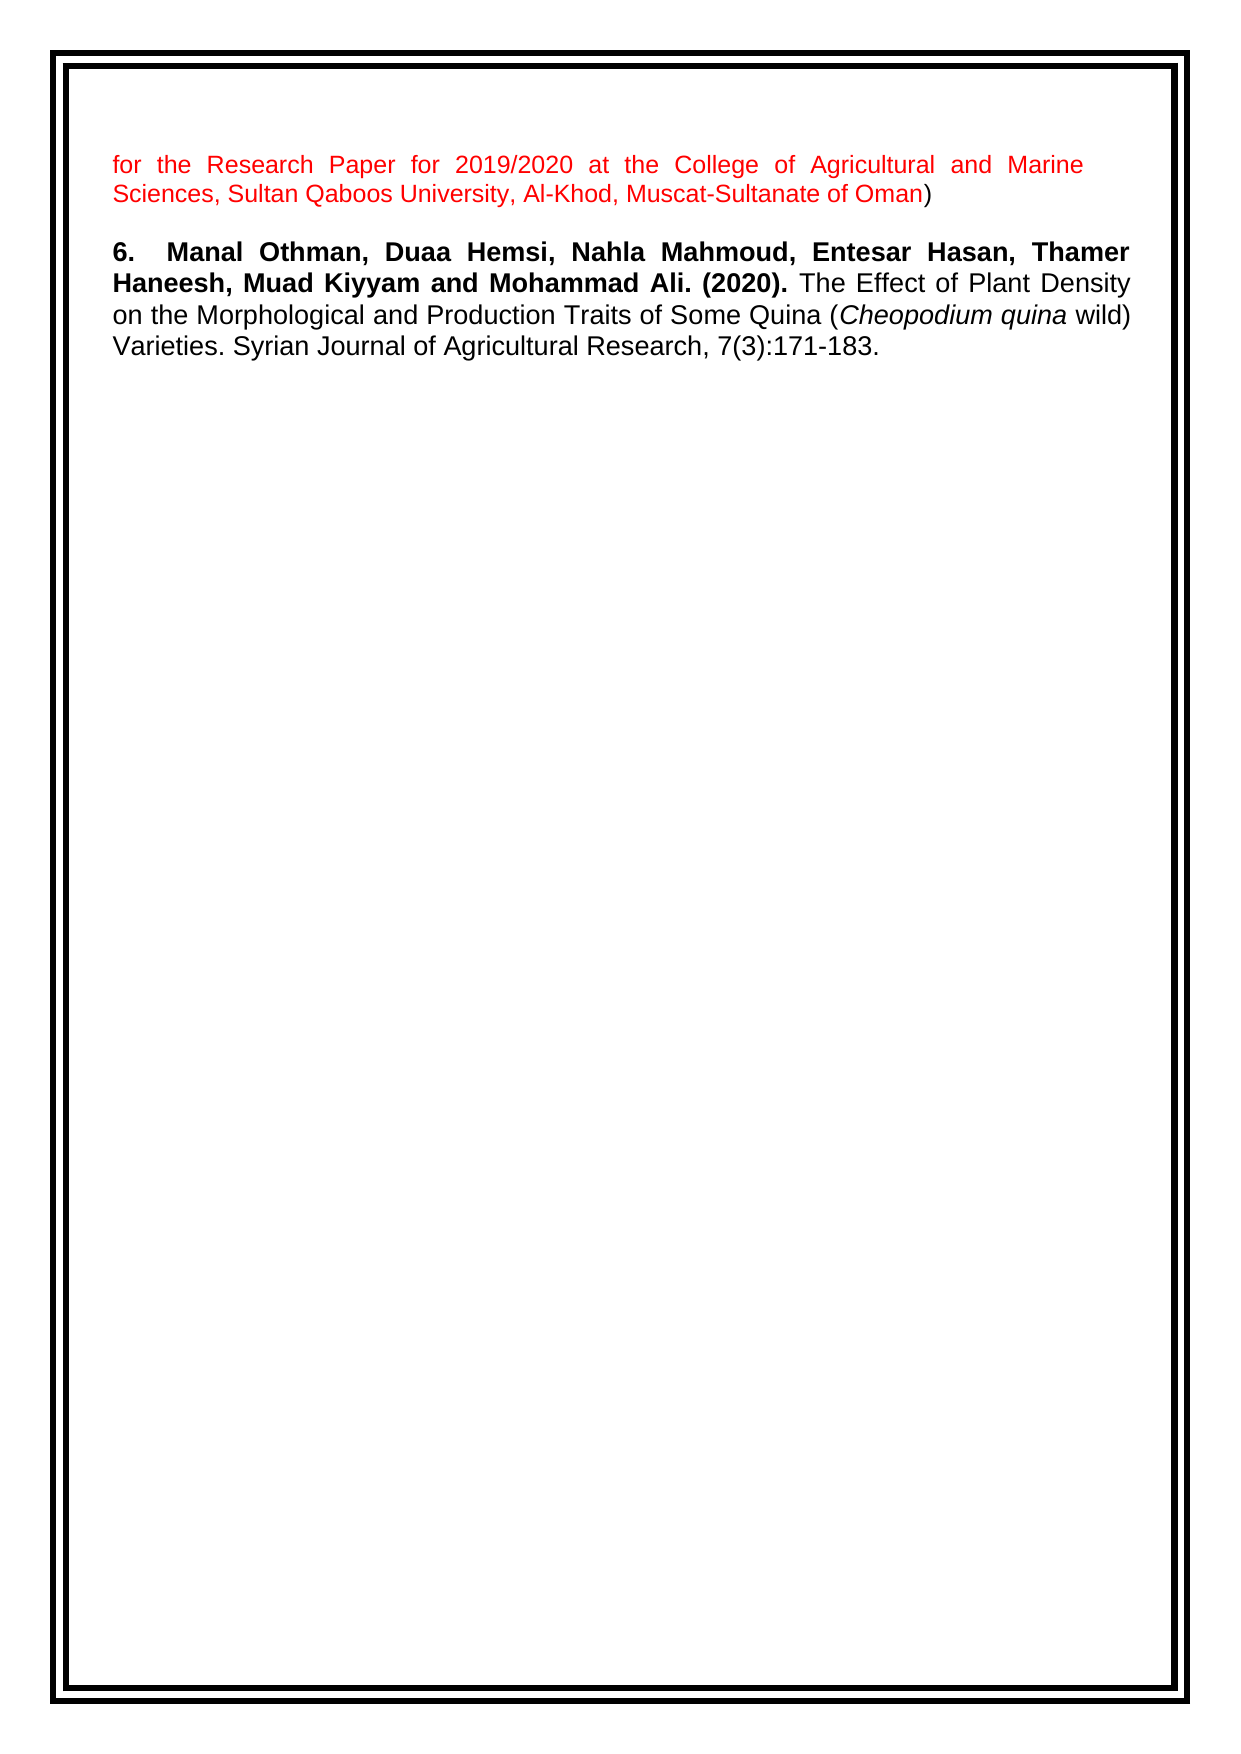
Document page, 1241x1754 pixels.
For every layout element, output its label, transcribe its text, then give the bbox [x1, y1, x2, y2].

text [112, 150, 1086, 207]
text 6. Manal Othman, Duaa Hemsi, Nahla Mahmoud, Entesar Hasan, Thamer Haneesh, Muad Kiyyam and Mohammad Ali. (2020). The Effect of Plant Density on the Morphological and Production Traits of Some Quina (Cheopodium quina wild) Varieties. Syrian Journal of Agricultural Research, 7(3):171-183. [112, 236, 1131, 361]
